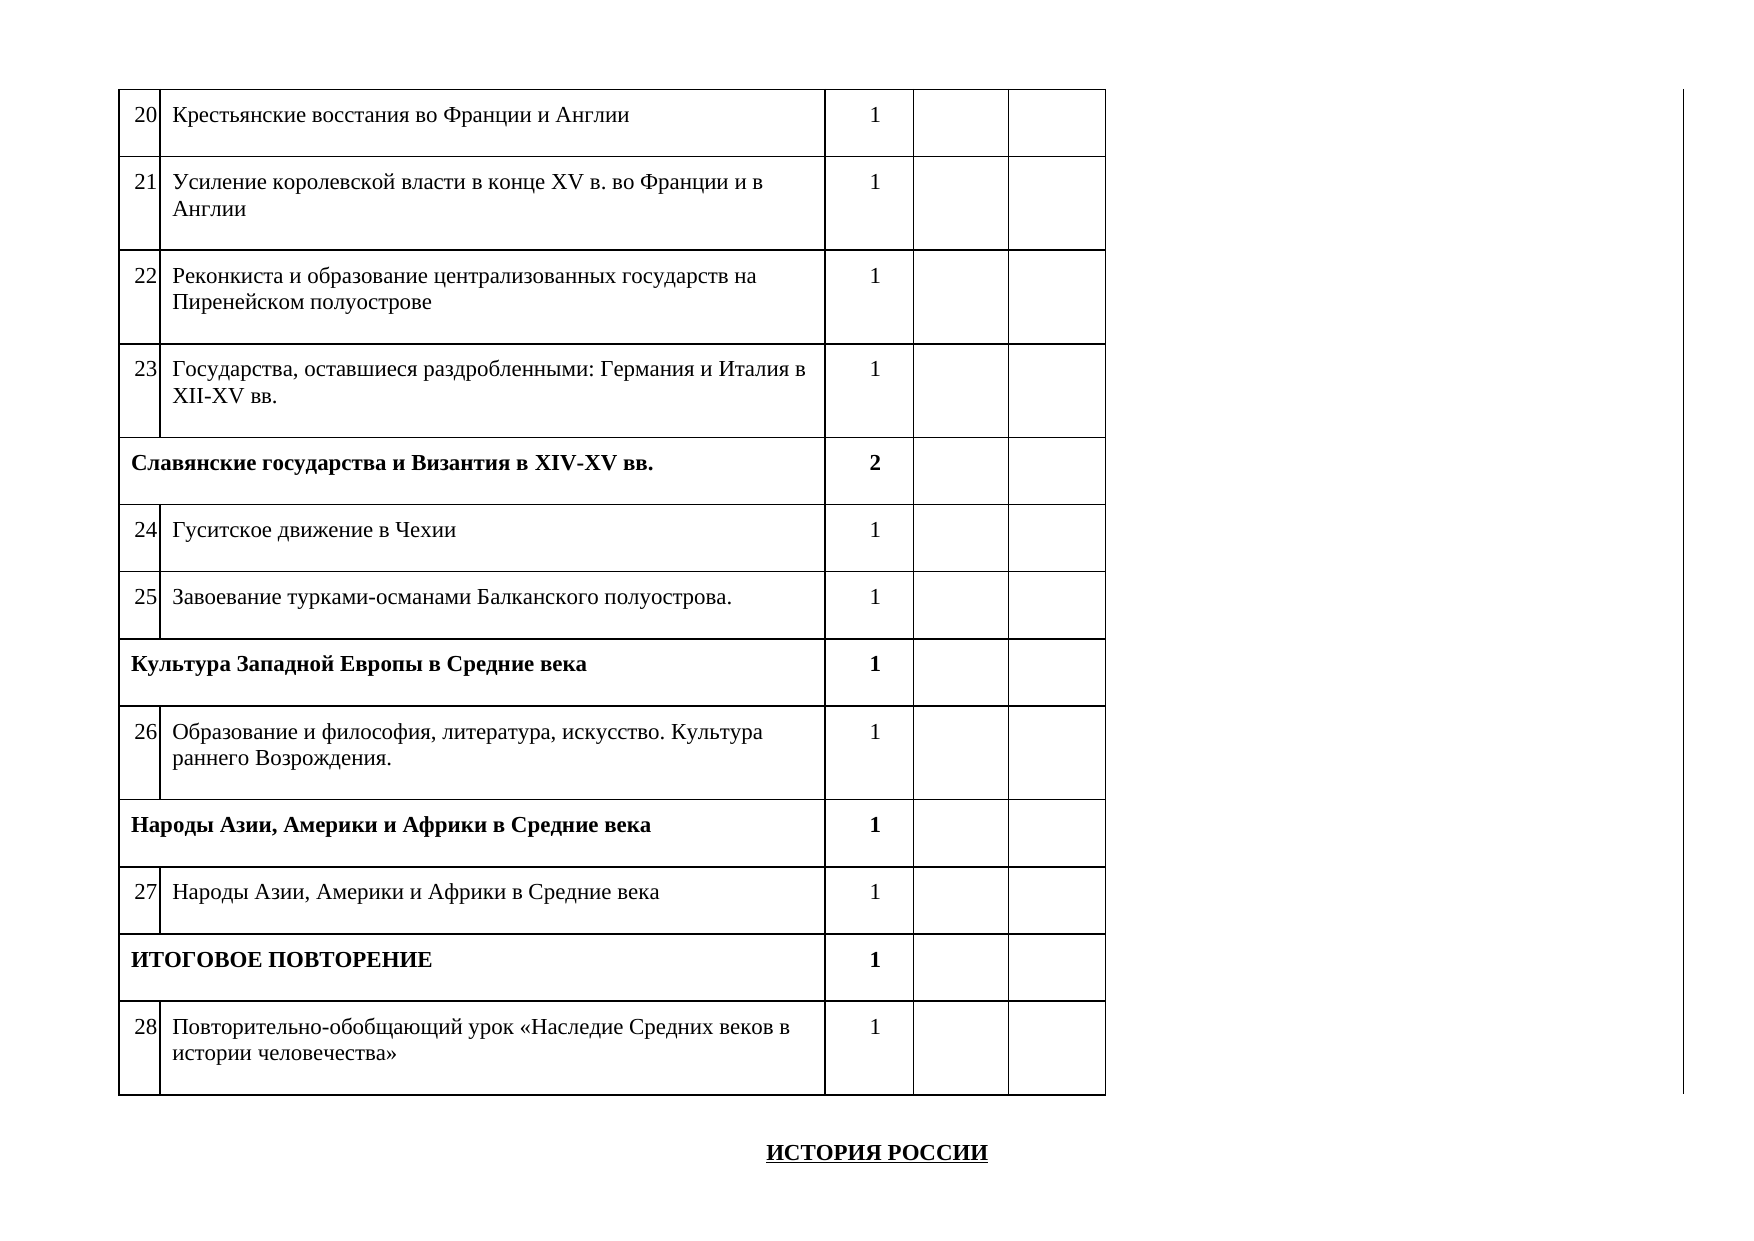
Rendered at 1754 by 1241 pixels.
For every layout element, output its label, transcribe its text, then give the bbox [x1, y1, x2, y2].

table_cell [914, 868, 1008, 933]
table_cell Образование и философия, литература, искусство. Культура раннего Возрождения. [161, 707, 824, 799]
table_cell [914, 707, 1008, 799]
table_cell 1 [826, 572, 913, 638]
table_cell 28 [120, 1002, 159, 1094]
table_cell Культура Западной Европы в Средние века [120, 640, 824, 705]
table_cell 1 [826, 90, 913, 156]
table_cell Народы Азии, Америки и Африки в Средние века [120, 800, 824, 866]
table_cell Славянские государства и Византия в XIV-XV вв. [120, 438, 824, 504]
table_cell 1 [826, 800, 913, 866]
table_cell [914, 345, 1008, 436]
table_cell [914, 800, 1008, 866]
table_cell [1009, 1002, 1105, 1094]
table_cell [1009, 345, 1105, 436]
table_cell [1009, 868, 1105, 933]
table_cell [1009, 707, 1105, 799]
table_cell Гуситское движение в Чехии [161, 505, 824, 571]
table_cell 1 [826, 707, 913, 799]
table_cell [1009, 251, 1105, 343]
table_cell [1009, 640, 1105, 705]
table_cell 27 [120, 868, 159, 933]
table_cell 20 [120, 90, 159, 156]
table_cell Государства, оставшиеся раздробленными: Германия и Италия в XII-XV вв. [161, 345, 824, 436]
table_cell 1 [826, 157, 913, 249]
table_cell 21 [120, 157, 159, 249]
table_cell [914, 935, 1008, 1000]
table_cell [1009, 438, 1105, 504]
table_cell [914, 640, 1008, 705]
table_cell [1009, 157, 1105, 249]
table_cell Народы Азии, Америки и Африки в Средние века [161, 868, 824, 933]
table_cell 23 [120, 345, 159, 436]
table_cell Усиление королевской власти в конце XV в. во Франции и в Англии [161, 157, 824, 249]
table_cell [914, 157, 1008, 249]
table_cell 1 [826, 640, 913, 705]
table_cell [914, 90, 1008, 156]
table_cell [914, 438, 1008, 504]
table_cell Реконкиста и образование централизованных государств на Пиренейском полуострове [161, 251, 824, 343]
table_cell [914, 1002, 1008, 1094]
table_cell Завоевание турками-османами Балканского полуострова. [161, 572, 824, 638]
table_cell [914, 572, 1008, 638]
table_cell ИТОГОВОЕ ПОВТОРЕНИЕ [120, 935, 824, 1000]
table_cell 2 [826, 438, 913, 504]
table_cell Повторительно-обобщающий урок «Наследие Средних веков в истории человечества» [161, 1002, 824, 1094]
table_cell 22 [120, 251, 159, 343]
table_cell [1009, 935, 1105, 1000]
table_cell Крестьянские восстания во Франции и Англии [161, 90, 824, 156]
table_cell [1009, 505, 1105, 571]
table_cell [1009, 800, 1105, 866]
table_cell [1009, 572, 1105, 638]
table_cell 1 [826, 868, 913, 933]
table_cell 1 [826, 251, 913, 343]
table_cell 25 [120, 572, 159, 638]
text ИСТОРИЯ РОССИИ [118, 1139, 1636, 1166]
table_cell 1 [826, 505, 913, 571]
table_cell 1 [826, 345, 913, 436]
table_cell 26 [120, 707, 159, 799]
table_cell 1 [826, 1002, 913, 1094]
table_cell [914, 251, 1008, 343]
table_cell 1 [826, 935, 913, 1000]
table_cell [1009, 90, 1105, 156]
table_cell [914, 505, 1008, 571]
table_cell 24 [120, 505, 159, 571]
